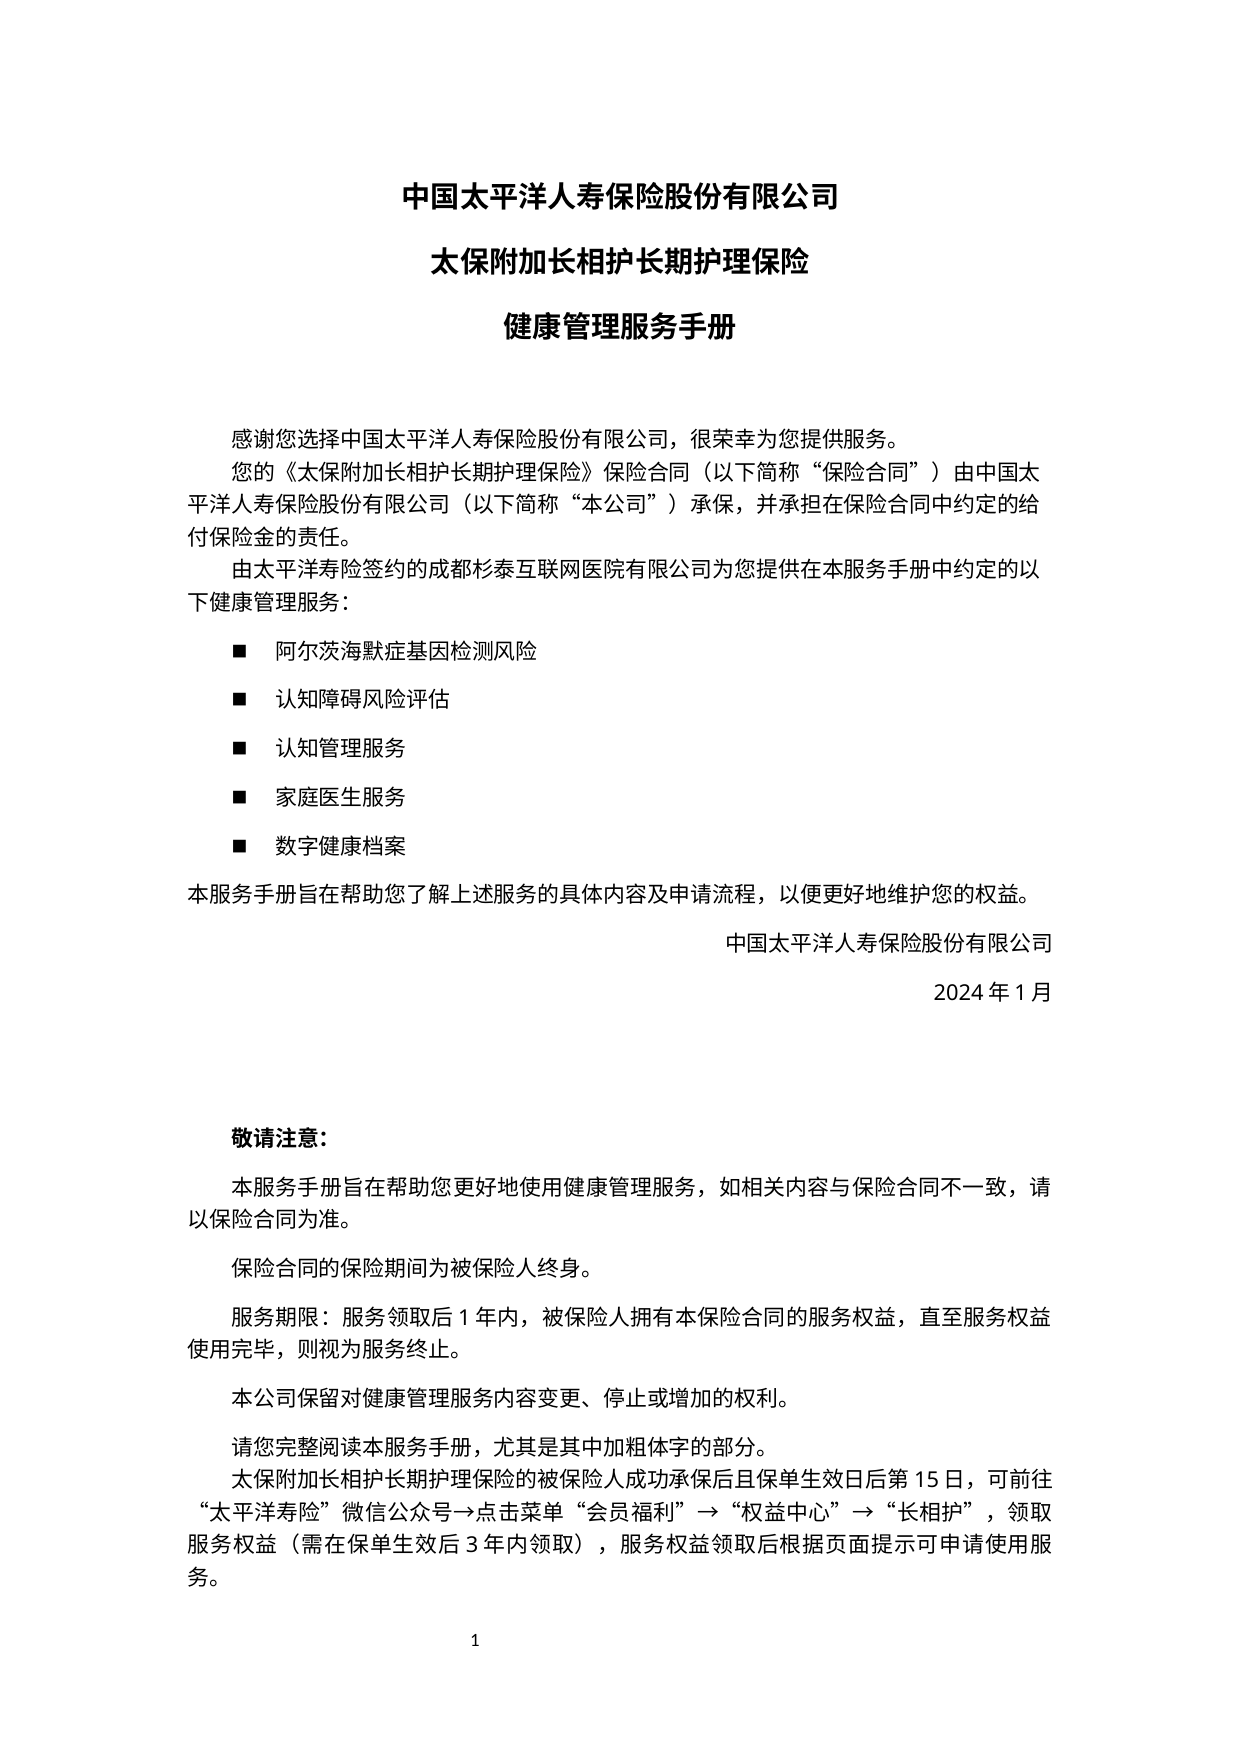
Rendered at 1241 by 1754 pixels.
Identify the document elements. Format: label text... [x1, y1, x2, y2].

text 健康管理服务手册 [187, 292, 1053, 357]
text 中国太平洋人寿保险股份有限公司 [187, 162, 1053, 227]
list 认知障碍风险评估 [231, 682, 1053, 714]
text 请您完整阅读本服务手册，尤其是其中加粗体字的部分。 [187, 1429, 1053, 1462]
text 感谢您选择中国太平洋人寿保险股份有限公司，很荣幸为您提供服务。 [187, 422, 1053, 454]
text 保险合同的保险期间为被保险人终身。 [187, 1251, 1053, 1283]
list 认知管理服务 [231, 731, 1053, 763]
text 本服务手册旨在帮助您更好地使用健康管理服务，如相关内容与保险合同不一致，请以保险合同为准。 [187, 1169, 1053, 1234]
text 本公司保留对健康管理服务内容变更、停止或增加的权利。 [187, 1381, 1053, 1413]
text 由太平洋寿险签约的成都杉泰互联网医院有限公司为您提供在本服务手册中约定的以下健康管理服务： [187, 552, 1053, 617]
list 家庭医生服务 [231, 779, 1053, 812]
text 本服务手册旨在帮助您了解上述服务的具体内容及申请流程，以便更好地维护您的权益。 [187, 877, 1053, 909]
text 敬请注意： [187, 1121, 1053, 1153]
text 太保附加长相护长期护理保险 [187, 227, 1053, 292]
list 2024年1月 [187, 974, 1053, 1007]
list 数字健康档案 [231, 828, 1053, 861]
list 中国太平洋人寿保险股份有限公司 [187, 926, 1053, 958]
text 您的《太保附加长相护长期护理保险》保险合同（以下简称“保险合同”）由中国太平洋人寿保险股份有限公司（以下简称“本公司”）承保，并承担在保险合同中约定的给付保险金的责任。 [187, 454, 1053, 552]
text 服务期限：服务领取后1年内，被保险人拥有本保险合同的服务权益，直至服务权益使用完毕，则视为服务终止。 [187, 1299, 1053, 1364]
text 太保附加长相护长期护理保险的被保险人成功承保后且保单生效日后第15日，可前往“太平洋寿险”微信公众号→点击菜单“会员福利”→“权益中心”→“长相护”，领取服务权益（需在保单生效后3年内领取），服务权益领取后根据页面提示可申请使用服务。 [187, 1462, 1053, 1592]
list 阿尔茨海默症基因检测风险 [231, 633, 1053, 666]
